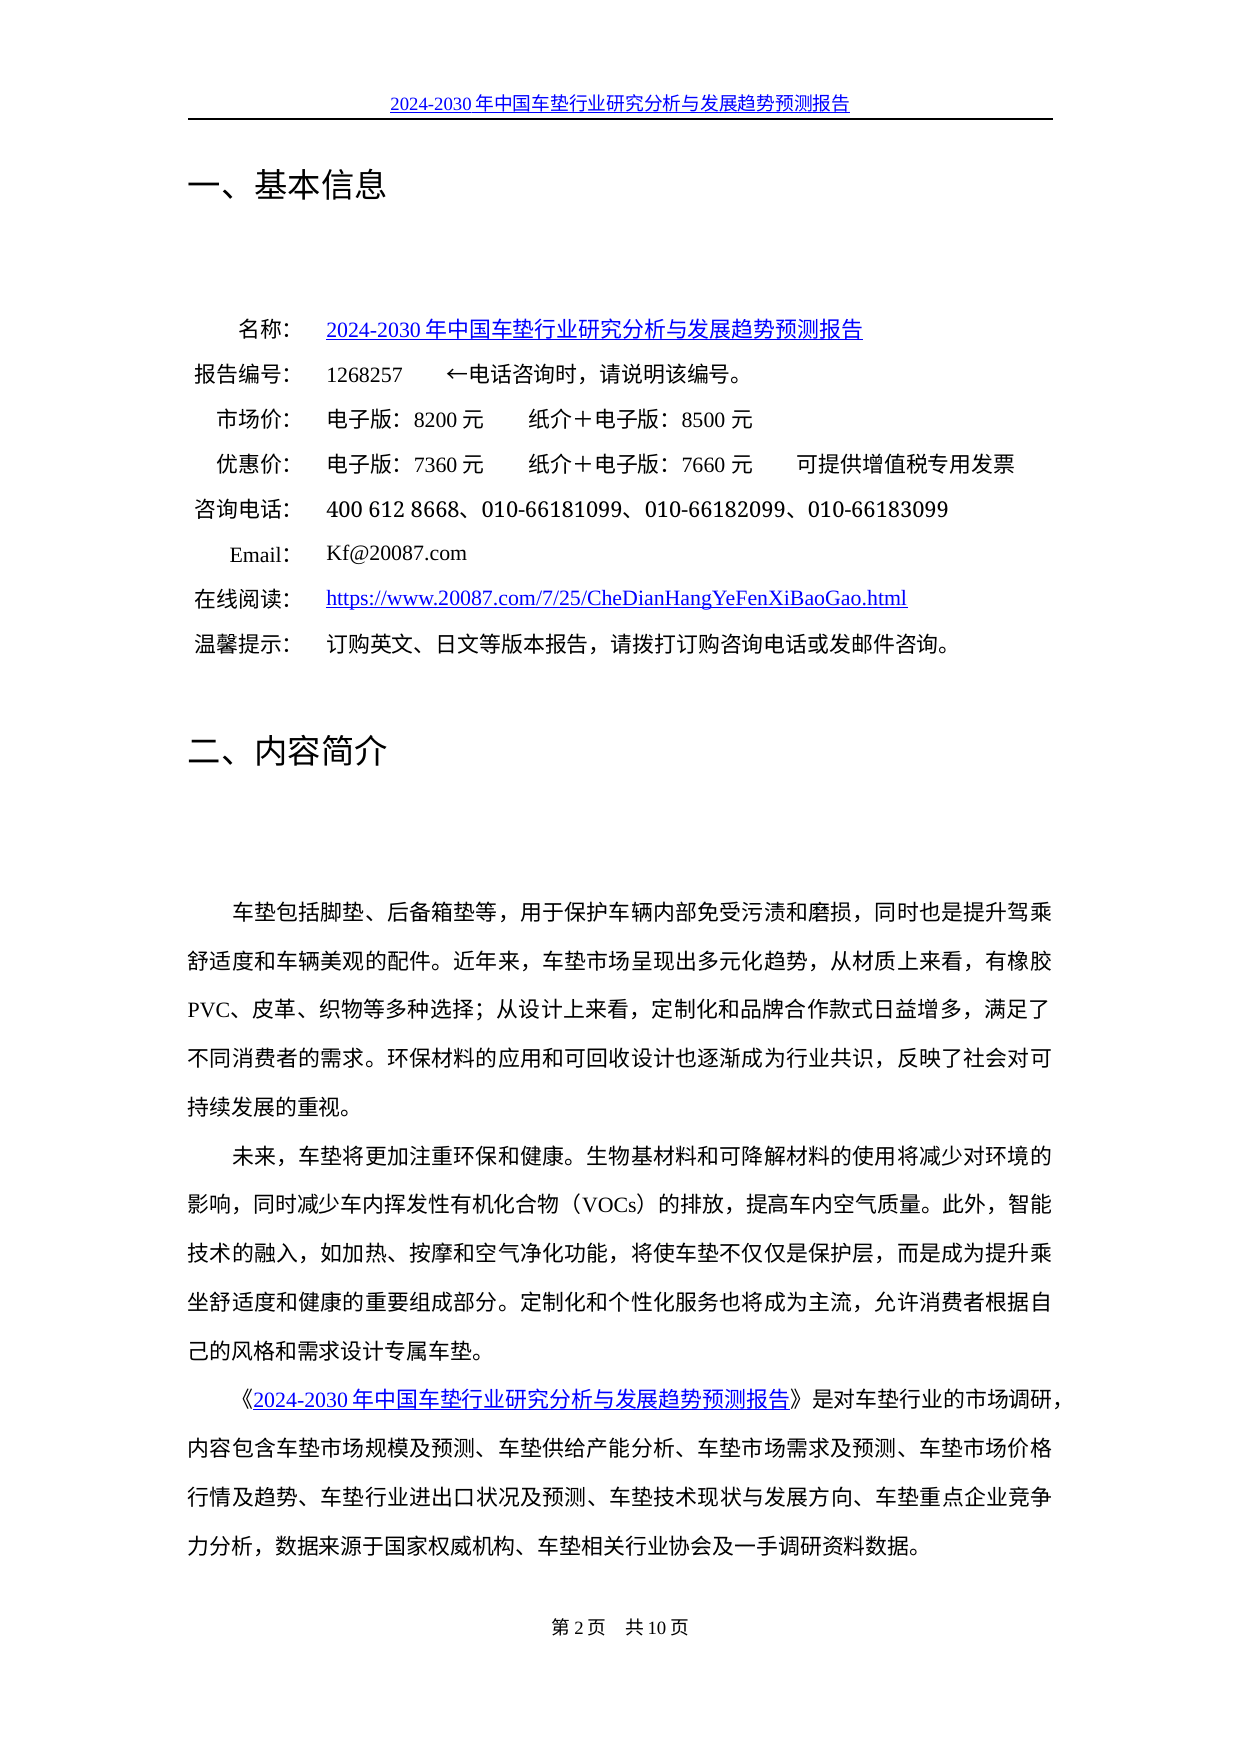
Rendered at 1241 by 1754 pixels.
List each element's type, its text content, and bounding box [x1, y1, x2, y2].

table_cell 报告编号： [167, 357, 315, 402]
table_cell 1268257 ←电话咨询时，请说明该编号。 [315, 357, 1073, 402]
table_header 名称： [167, 312, 315, 357]
table_cell 订购英文、日文等版本报告，请拨打订购咨询电话或发邮件咨询。 [315, 627, 1073, 672]
table_cell 电子版：7360 元 纸介＋电子版：7660 元 可提供增值税专用发票 [315, 447, 1073, 492]
table_cell 电子版：8200 元 纸介＋电子版：8500 元 [315, 402, 1073, 447]
table_header 2024-2030年中国车垫行业研究分析与发展趋势预测报告 [315, 312, 1073, 357]
title 二、内容简介 [187, 717, 1053, 782]
table_cell Email： [167, 537, 315, 582]
table_cell 400 612 8668、010-66181099、010-66182099、010-66183099 [315, 492, 1073, 537]
title 一、基本信息 [187, 150, 1053, 215]
table_cell Kf@20087.com [315, 537, 1073, 582]
table_cell 咨询电话： [167, 492, 315, 537]
table_cell 在线阅读： [167, 582, 315, 627]
table_cell 优惠价： [167, 447, 315, 492]
table_cell 温馨提示： [167, 627, 315, 672]
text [187, 894, 1053, 1561]
table_cell 市场价： [167, 402, 315, 447]
table_cell [315, 582, 1073, 627]
